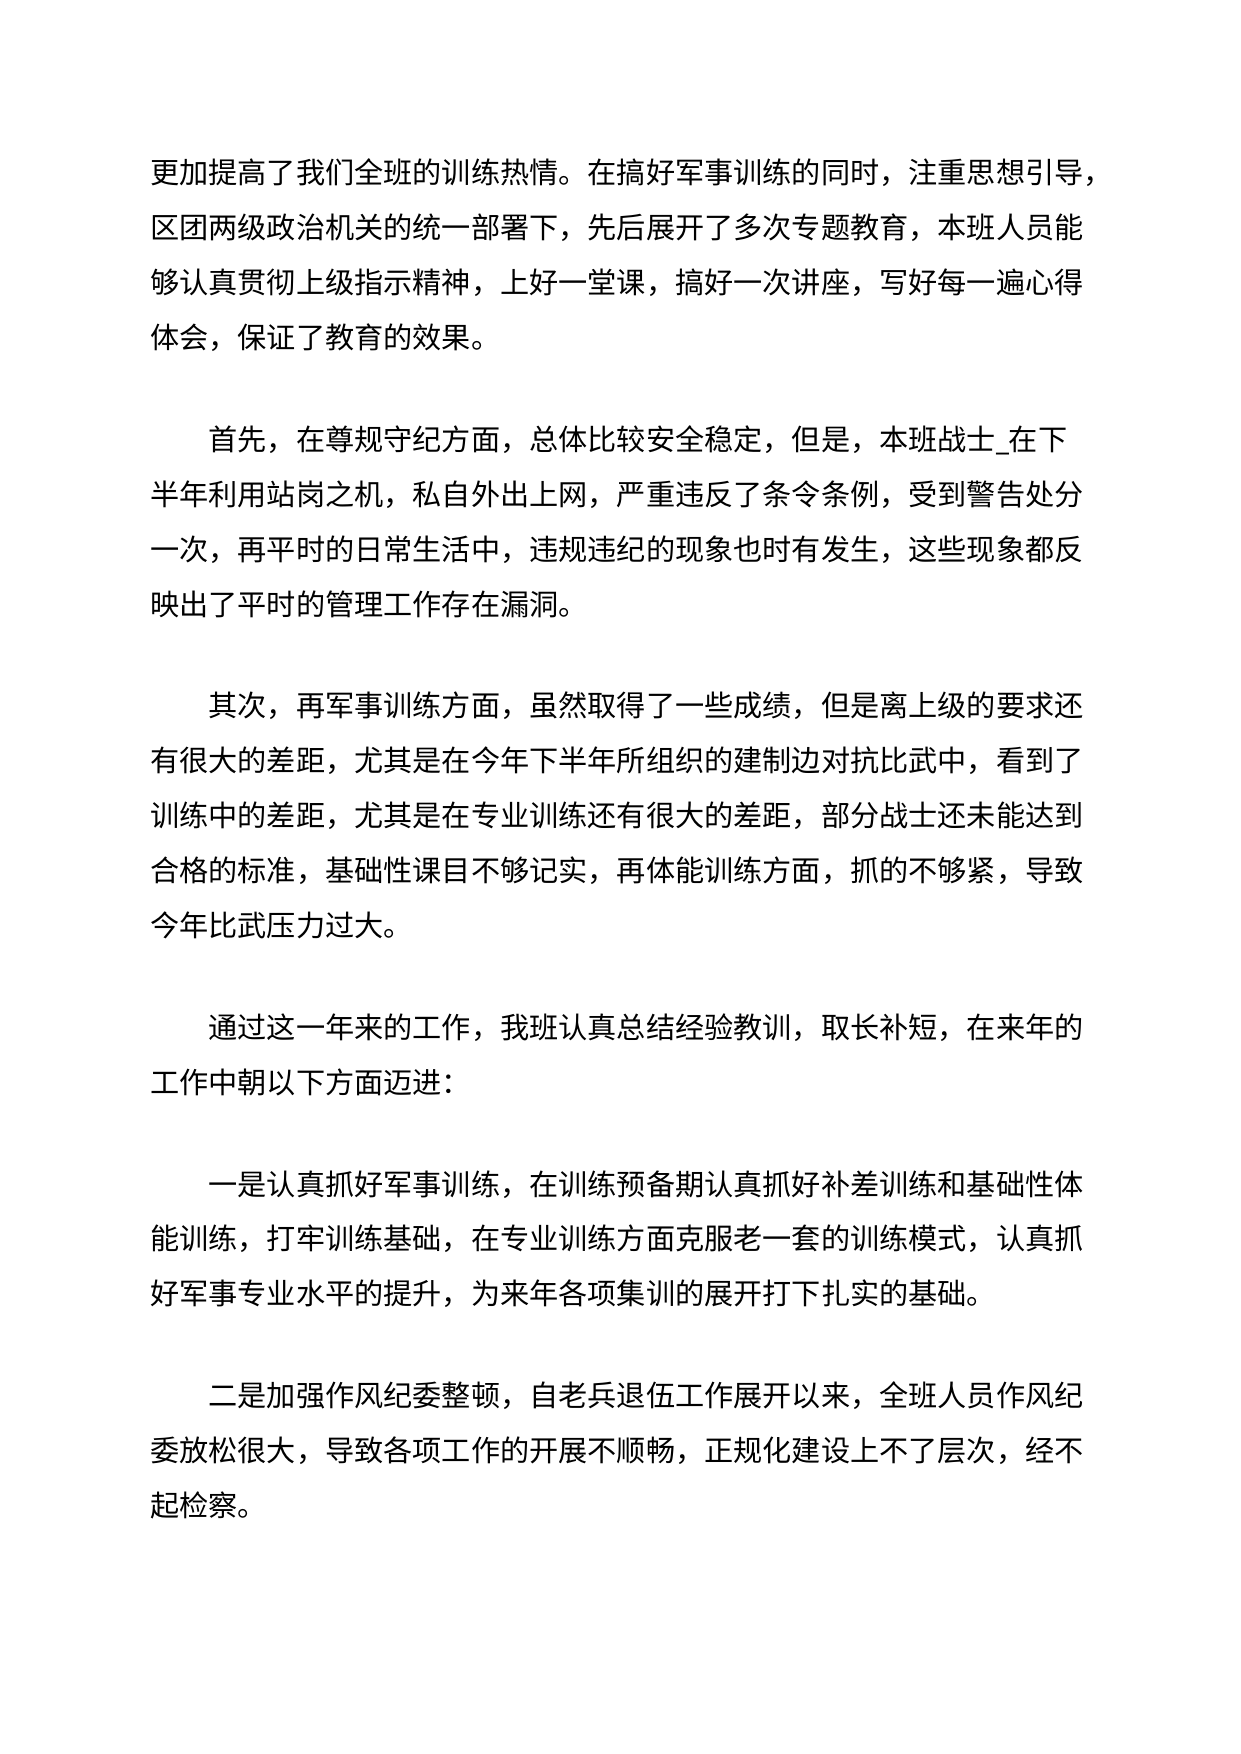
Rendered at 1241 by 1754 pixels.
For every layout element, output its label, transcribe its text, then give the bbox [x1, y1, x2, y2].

text 其次，再军事训练方面，虽然取得了一些成绩，但是离上级的要求还有很大的差距，尤其是在今年下半年所组织的建制边对抗比武中，看到了训练中的差距，尤其是在专业训练还有很大的差距，部分战士还未能达到合格的标准，基础性课目不够记实，再体能训练方面，抓的不够紧，导致今年比武压力过大。 [150, 683, 1090, 945]
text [150, 150, 1090, 357]
text 首先，在尊规守纪方面，总体比较安全稳定，但是，本班战士_在下半年利用站岗之机，私自外出上网，严重违反了条令条例，受到警告处分一次，再平时的日常生活中，违规违纪的现象也时有发生，这些现象都反映出了平时的管理工作存在漏洞。 [150, 416, 1090, 623]
text 二是加强作风纪委整顿，自老兵退伍工作展开以来，全班人员作风纪委放松很大，导致各项工作的开展不顺畅，正规化建设上不了层次，经不起检察。 [150, 1373, 1090, 1525]
text 一是认真抓好军事训练，在训练预备期认真抓好补差训练和基础性体能训练，打牢训练基础，在专业训练方面克服老一套的训练模式，认真抓好军事专业水平的提升，为来年各项集训的展开打下扎实的基础。 [150, 1161, 1090, 1313]
text 通过这一年来的工作，我班认真总结经验教训，取长补短，在来年的工作中朝以下方面迈进： [150, 1004, 1090, 1102]
